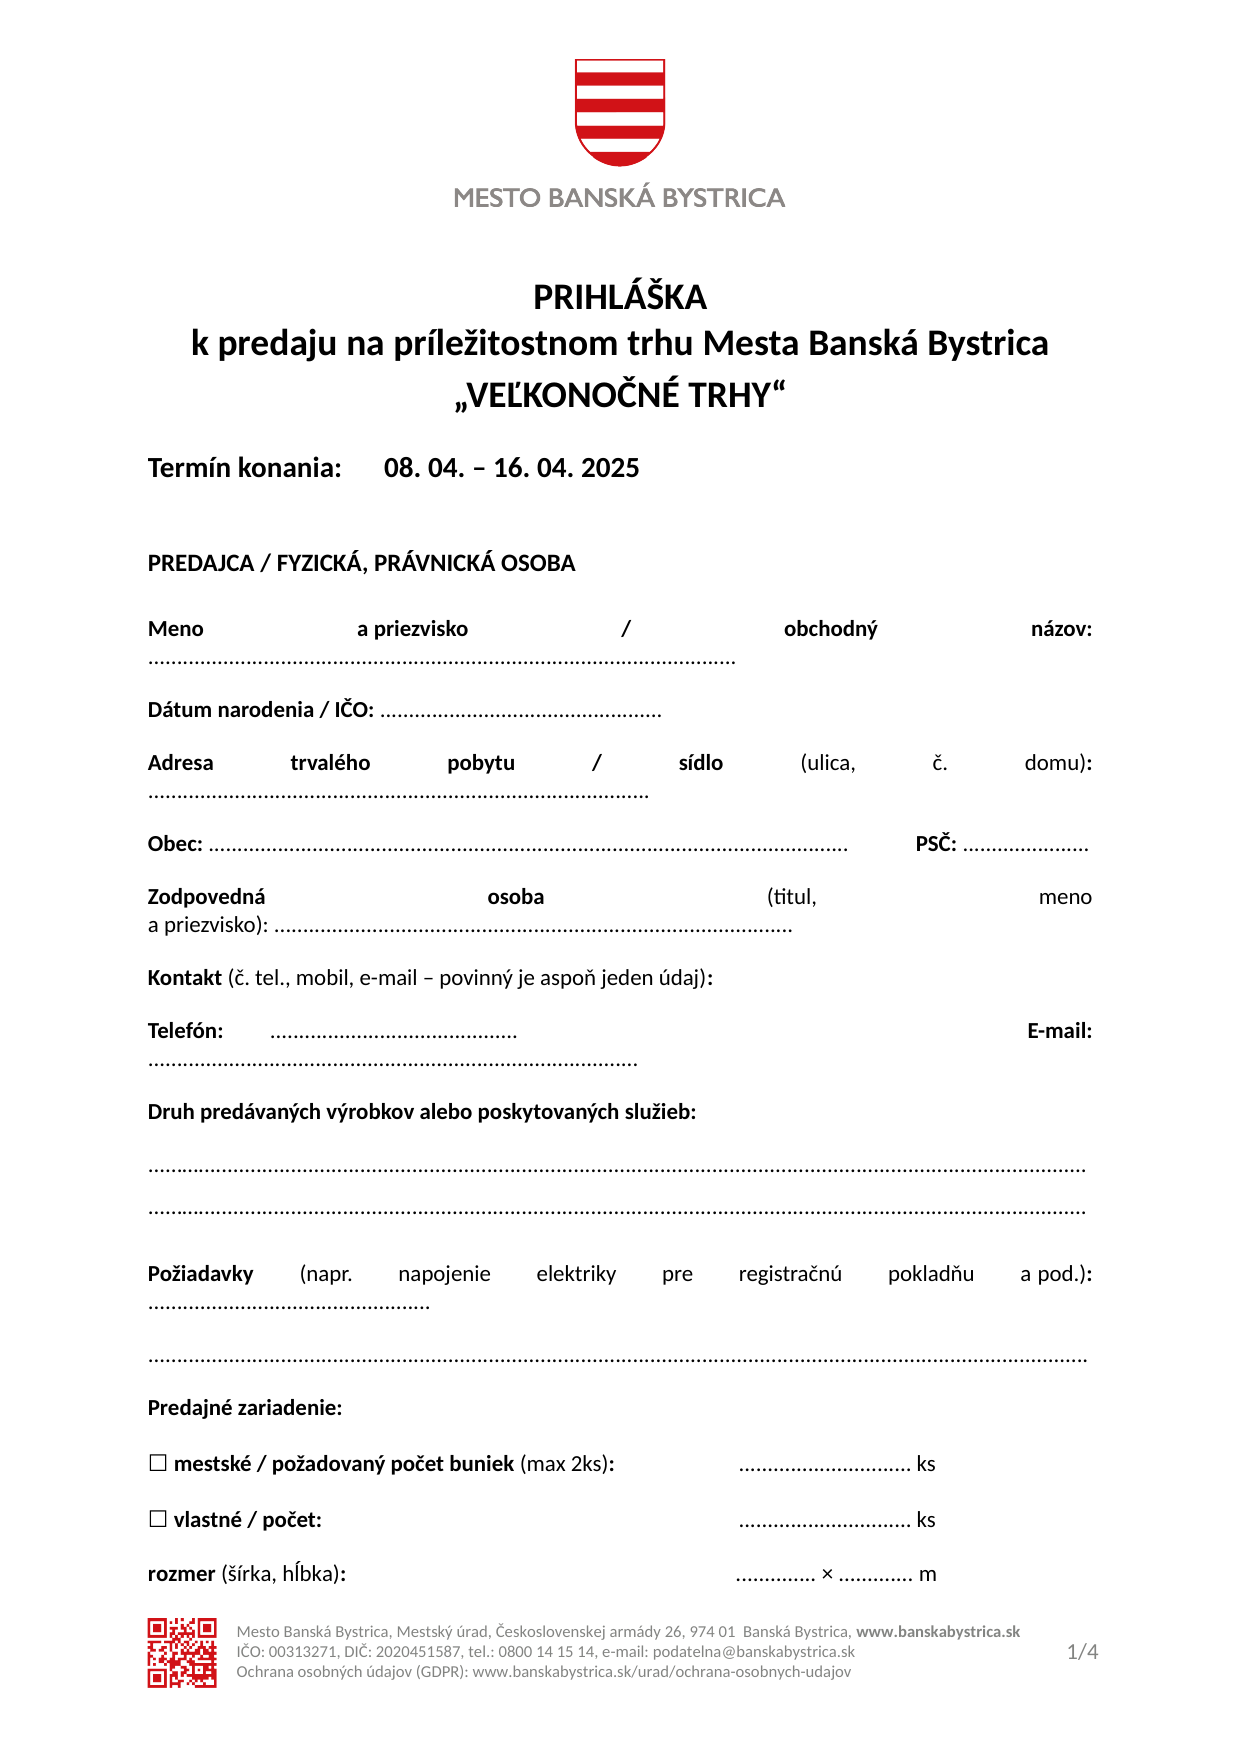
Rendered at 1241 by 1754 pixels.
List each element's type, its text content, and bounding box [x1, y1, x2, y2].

text Obec: ............................................................................................................... PSČ: ...................... [148, 829, 1092, 857]
text mestské / požadovaný počet buniek (max 2ks): .............................. ks [148, 1446, 1092, 1478]
text Druh predávaných výrobkov alebo poskytovaných služieb: [148, 1097, 1092, 1125]
text ......….......................................................................................................................................................... [148, 1192, 1092, 1220]
text „VEĽKONOČNÉ TRHY“ [148, 371, 1092, 417]
picture [147, 1618, 217, 1688]
text ......….......................................................................................................................................................... [148, 1150, 1092, 1178]
picture [454, 59, 786, 207]
text ................................................................................................................................................................... [148, 1340, 1092, 1368]
text k predaju na príležitostnom trhu Mesta Banská Bystrica [148, 318, 1092, 364]
text Predajné zariadenie: [148, 1393, 1092, 1421]
text vlastné / počet: .............................. ks [148, 1503, 1092, 1534]
text Dátum narodenia / IČO: ................................................. [148, 695, 1092, 723]
text Adresa trvalého pobytu / sídlo (ulica, č. domu): ....................................................................................... [148, 748, 1092, 804]
text rozmer (šírka, hĺbka): .............. × ............. m [148, 1559, 1092, 1587]
text Požiadavky (napr. napojenie elektriky pre registračnú pokladňu a pod.): ................................................. [148, 1259, 1092, 1315]
text Meno a priezvisko / obchodný názov: ...................................................................................................... [148, 614, 1092, 670]
text Termín konania: 08. 04. – 16. 04. 2025 [148, 449, 1092, 484]
text PREDAJCA / FYZICKÁ, PRÁVNICKÁ OSOBA [148, 547, 1092, 577]
text Zodpovedná osoba (titul, meno a priezvisko): .......................................................................................... [148, 882, 1092, 938]
text PRIHLÁŠKA [148, 273, 1092, 318]
text Telefón: ........................................... E-mail: ..................................................................................... [148, 1016, 1092, 1072]
text Kontakt (č. tel., mobil, e-mail – povinný je aspoň jeden údaj): [148, 963, 1092, 991]
